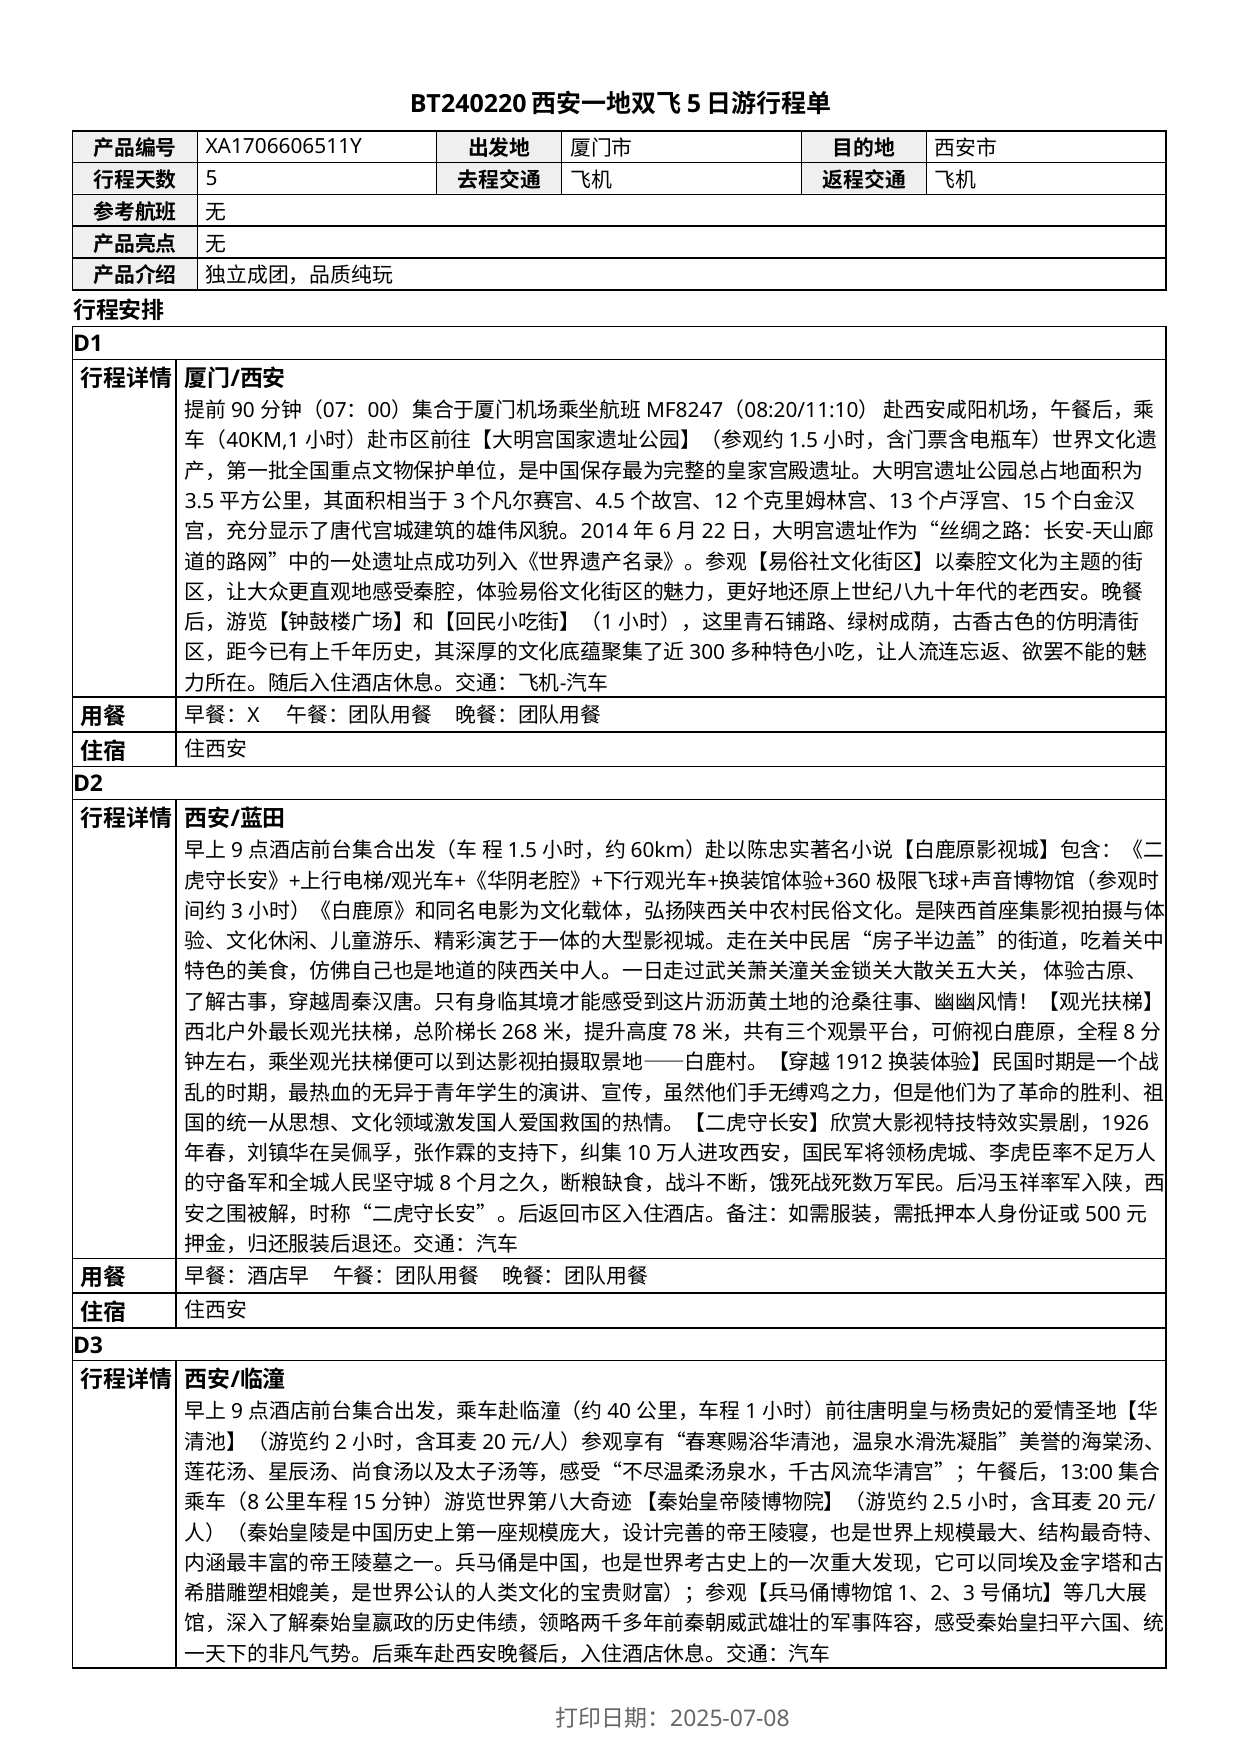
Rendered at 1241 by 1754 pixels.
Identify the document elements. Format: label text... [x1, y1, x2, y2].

table_cell 行程详情 [73, 360, 175, 696]
table_header XA1706606511Y [198, 132, 436, 162]
table_cell 用餐 [73, 1259, 175, 1292]
table_cell 飞机 [562, 163, 801, 193]
table_cell 住西安 [177, 733, 1165, 766]
text BT240220西安一地双飞5日游行程单 [73, 83, 1167, 119]
table_header 西安市 [927, 132, 1165, 162]
table_header 产品编号 [73, 132, 197, 162]
table_cell 用餐 [73, 698, 175, 731]
table_cell 返程交通 [802, 163, 926, 193]
table_cell 住宿 [73, 1294, 175, 1327]
table_header 厦门市 [562, 132, 801, 162]
table_cell 产品介绍 [73, 259, 197, 289]
table_cell 去程交通 [437, 163, 561, 193]
table_cell 行程天数 [73, 163, 197, 193]
table_cell 行程详情 [73, 1361, 175, 1667]
table_cell 早餐：X 午餐：团队用餐 晚餐：团队用餐 [177, 698, 1165, 731]
table_cell D3 [73, 1329, 1165, 1360]
table_cell 无 [198, 227, 1165, 257]
table_header D1 [73, 327, 1165, 358]
table_header 目的地 [802, 132, 926, 162]
table_cell 参考航班 [73, 195, 197, 225]
table_cell 5 [198, 163, 436, 193]
table_cell 西安/临潼 早上 9 点酒店前台集合出发，乘车赴临潼（约 40 公里，车程 1 小时）前往唐明皇 [177, 1361, 1165, 1667]
table_cell 飞机 [927, 163, 1165, 193]
table_cell 独立成团，品质纯玩 [198, 259, 1165, 289]
table_cell 产品亮点 [73, 227, 197, 257]
table_cell 住宿 [73, 733, 175, 766]
table_cell 住西安 [177, 1294, 1165, 1327]
table_cell 行程详情 [73, 800, 175, 1257]
table_header 出发地 [437, 132, 561, 162]
table_cell 西安/蓝田 早上 9 点酒店前台集合出发（车 程 1.5 小时，约 60km）赴以陈忠实著名小说【白 [177, 800, 1165, 1257]
table_cell 早餐：酒店早 午餐：团队用餐 晚餐：团队用餐 [177, 1259, 1165, 1292]
table_cell 厦门/西安 提前 90 分钟（07：00）集合于厦门机场乘坐航班 MF8247（08:20/11:10） 赴西安咸阳机 [177, 360, 1165, 696]
table_cell 无 [198, 195, 1165, 225]
text 行程安排 [73, 291, 1167, 325]
table_cell D2 [73, 767, 1165, 799]
